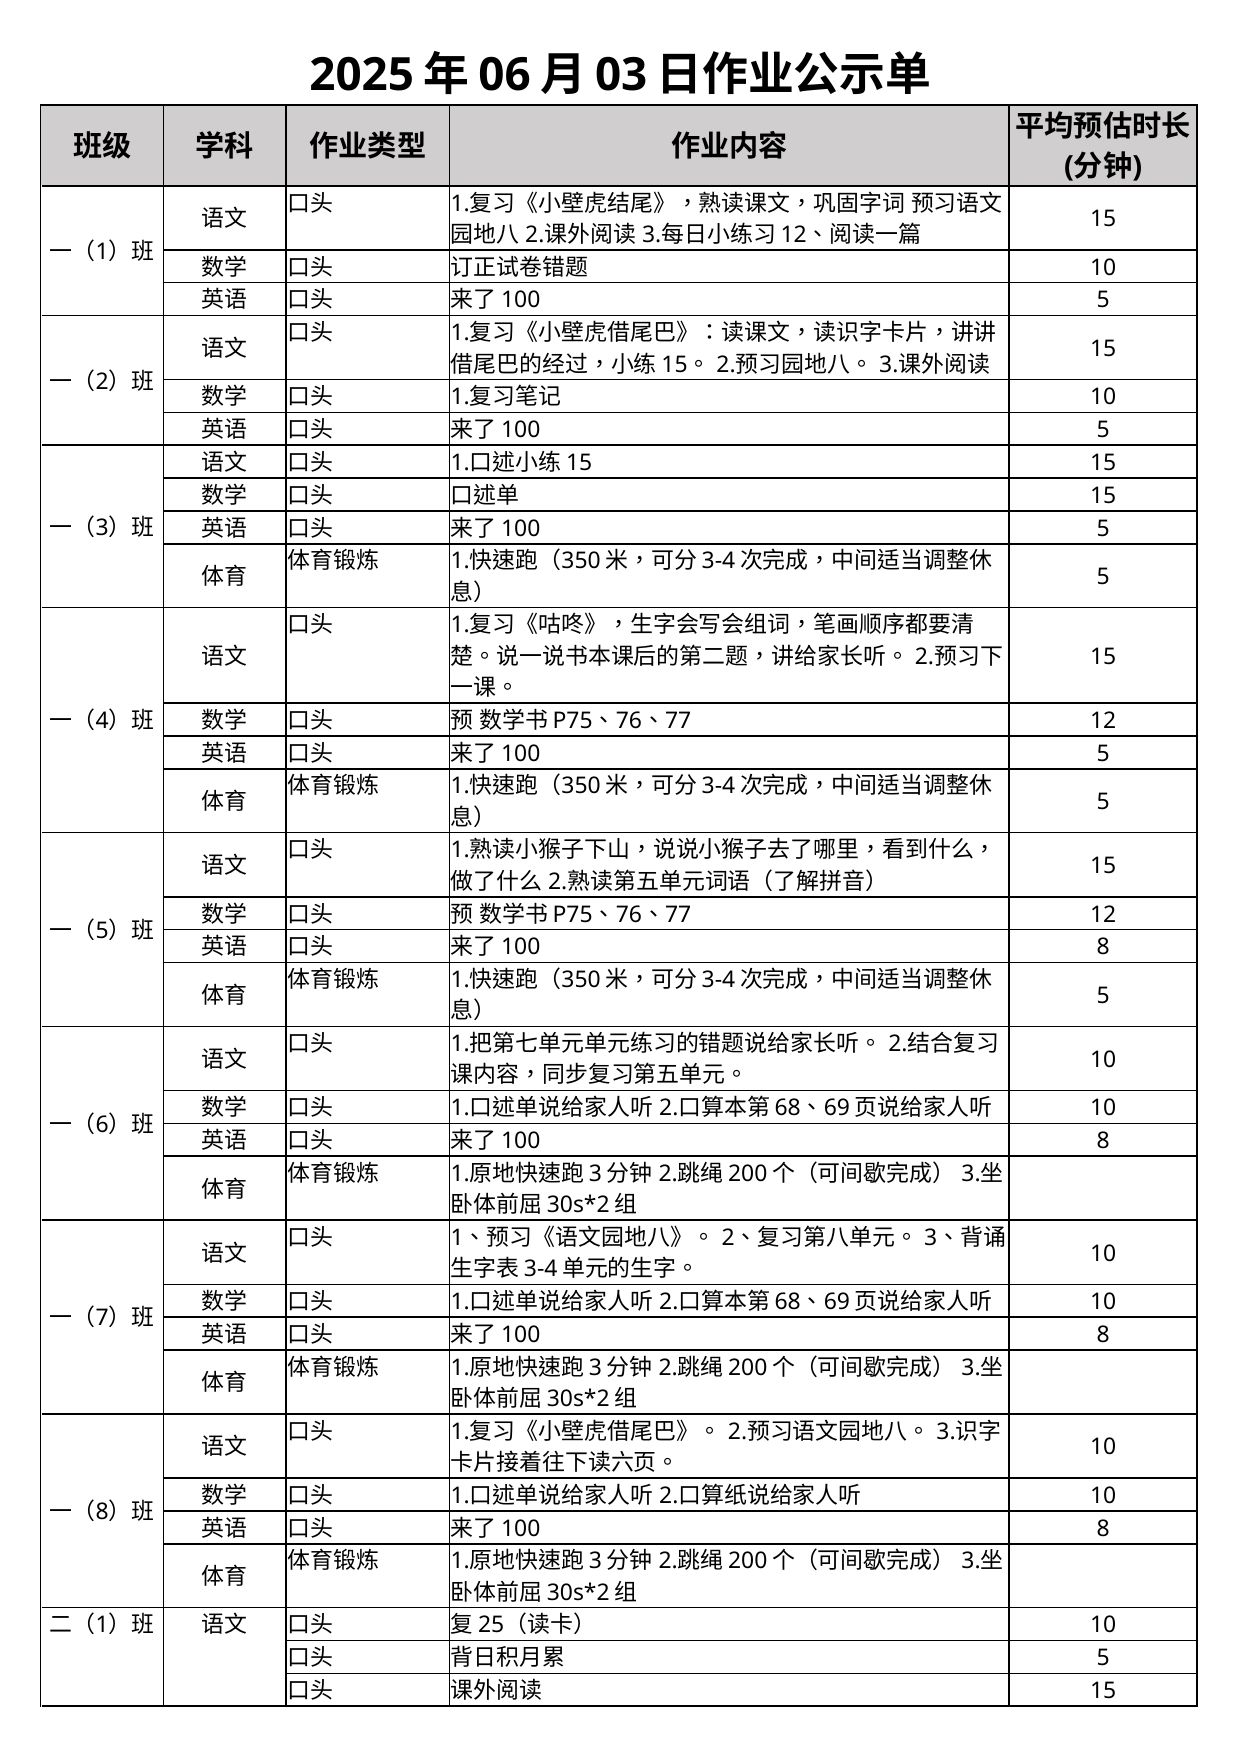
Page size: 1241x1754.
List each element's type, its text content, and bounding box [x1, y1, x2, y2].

table_cell 口头 [287, 833, 449, 896]
table_cell 语文 [164, 833, 285, 896]
table_cell 12 [1010, 704, 1196, 735]
table_cell 10 [1010, 1285, 1196, 1316]
table_cell 语文 [164, 446, 285, 477]
table_header 班级 [41, 106, 163, 185]
table_cell 口头 [287, 1479, 449, 1510]
table_cell 来了100 [450, 1124, 1008, 1155]
table_cell 15 [1010, 608, 1196, 702]
table_cell 课外阅读 [450, 1674, 1008, 1705]
table_cell 来了100 [450, 737, 1008, 768]
table_cell 1.口述单说给家人听 2.口算纸说给家人听 [450, 1479, 1008, 1510]
table_cell 来了100 [450, 1512, 1008, 1543]
table_cell 口述单 [450, 479, 1008, 510]
table_cell 一（2）班 [41, 316, 163, 444]
table_cell 口头 [287, 283, 449, 315]
table_cell 体育锻炼 [287, 963, 449, 1026]
table_cell 10 [1010, 1479, 1196, 1510]
table_cell 10 [1010, 251, 1196, 282]
table_cell [1010, 1545, 1196, 1607]
table_cell 口头 [287, 1512, 449, 1543]
table_cell 1.原地快速跑3分钟 2.跳绳200个（可间歇完成） 3.坐卧体前屈30s*2组 [450, 1545, 1008, 1607]
table_cell 口头 [287, 1091, 449, 1122]
table_cell 5 [1010, 545, 1196, 607]
table_cell 1、预习《语文园地八》。 2、复习第八单元。 3、背诵生字表3-4单元的生字。 [450, 1221, 1008, 1283]
table_cell 语文 [164, 1027, 285, 1090]
table_cell [1010, 1351, 1196, 1413]
table_cell 来了100 [450, 283, 1008, 315]
table_cell 来了100 [450, 1318, 1008, 1349]
table_cell 5 [1010, 1641, 1196, 1672]
table_cell 语文 [164, 1415, 285, 1477]
table_cell 口头 [287, 1674, 449, 1705]
table_cell 1.口述单说给家人听 2.口算本第68、69页说给家人听 [450, 1285, 1008, 1316]
table_cell 英语 [164, 283, 285, 315]
table_cell 1.把第七单元单元练习的错题说给家长听。 2.结合复习课内容，同步复习第五单元。 [450, 1027, 1008, 1090]
table_cell 一（3）班 [41, 445, 163, 607]
table_cell 英语 [164, 1512, 285, 1543]
table_cell 口头 [287, 1027, 449, 1090]
table_cell 1.熟读小猴子下山，说说小猴子去了哪里，看到什么，做了什么 2.熟读第五单元词语（了解拼音） [450, 833, 1008, 896]
table_cell 口头 [287, 1608, 449, 1640]
table_cell 口头 [287, 608, 449, 702]
table_cell 1.口述小练15 [450, 446, 1008, 477]
table_cell 语文 [164, 187, 285, 249]
table_cell 1.复习《小壁虎借尾巴》。 2.预习语文园地八。 3.识字卡片接着往下读六页。 [450, 1415, 1008, 1477]
table_cell 5 [1010, 737, 1196, 768]
table_cell 1.复习笔记 [450, 380, 1008, 412]
table_cell 15 [1010, 316, 1196, 379]
table_cell 1.快速跑（350米，可分3-4次完成，中间适当调整休息） [450, 545, 1008, 607]
table_cell 口头 [287, 512, 449, 543]
table_cell 8 [1010, 1512, 1196, 1543]
table_cell 语文 [164, 608, 285, 702]
table_cell 一（8）班 [41, 1414, 163, 1607]
table_cell 体育 [164, 963, 285, 1026]
table_cell 口头 [287, 737, 449, 768]
table_cell 英语 [164, 1318, 285, 1349]
table_cell 5 [1010, 963, 1196, 1026]
table_cell 口头 [287, 479, 449, 510]
table_cell 背日积月累 [450, 1641, 1008, 1672]
table_cell 口头 [287, 1415, 449, 1477]
table_cell 数学 [164, 1479, 285, 1510]
table_cell 口头 [287, 704, 449, 735]
table_cell 一（6）班 [41, 1027, 163, 1219]
table_cell 体育 [164, 1157, 285, 1219]
table_cell 5 [1010, 413, 1196, 444]
table_cell 来了100 [450, 413, 1008, 444]
table_cell 数学 [164, 1091, 285, 1122]
table_cell 数学 [164, 1285, 285, 1316]
table_cell 数学 [164, 704, 285, 735]
table_cell 预 数学书P75、76、77 [450, 704, 1008, 735]
table_cell 英语 [164, 737, 285, 768]
table_cell 1.原地快速跑3分钟 2.跳绳200个（可间歇完成） 3.坐卧体前屈30s*2组 [450, 1157, 1008, 1219]
table_cell 1.口述单说给家人听 2.口算本第68、69页说给家人听 [450, 1091, 1008, 1122]
table_cell 1.复习《小壁虎结尾》，熟读课文，巩固字词 预习语文园地八 2.课外阅读 3.每日小练习12、阅读一篇 [450, 187, 1008, 249]
table_cell [1010, 1157, 1196, 1219]
table_cell 口头 [287, 1285, 449, 1316]
table_cell 体育锻炼 [287, 1545, 449, 1607]
table_cell 8 [1010, 1318, 1196, 1349]
table_cell 复25（读卡） [450, 1608, 1008, 1640]
table_cell 8 [1010, 930, 1196, 962]
table_cell 口头 [287, 251, 449, 282]
table_cell 一（1）班 [41, 186, 163, 315]
table_cell 8 [1010, 1124, 1196, 1155]
table_cell 1.原地快速跑3分钟 2.跳绳200个（可间歇完成） 3.坐卧体前屈30s*2组 [450, 1351, 1008, 1413]
table_cell 一（7）班 [41, 1220, 163, 1413]
table_cell 12 [1010, 898, 1196, 929]
table_cell 口头 [287, 930, 449, 962]
table_cell 数学 [164, 898, 285, 929]
table_cell 预 数学书P75、76、77 [450, 898, 1008, 929]
table_cell 数学 [164, 380, 285, 412]
table_cell 口头 [287, 316, 449, 379]
table_cell 口头 [287, 1221, 449, 1283]
table_cell 口头 [287, 1641, 449, 1672]
table_cell 口头 [287, 898, 449, 929]
table_cell 10 [1010, 380, 1196, 412]
table_cell 1.快速跑（350米，可分3-4次完成，中间适当调整休息） [450, 963, 1008, 1026]
table_cell 体育锻炼 [287, 770, 449, 832]
table_cell 订正试卷错题 [450, 251, 1008, 282]
table_cell 口头 [287, 187, 449, 249]
table_cell 5 [1010, 512, 1196, 543]
table_cell 口头 [287, 1318, 449, 1349]
table_cell 10 [1010, 1027, 1196, 1090]
table_cell 英语 [164, 1124, 285, 1155]
table_cell 语文 [164, 1221, 285, 1283]
table_header 平均预估时长(分钟) [1010, 106, 1196, 185]
table_cell 15 [1010, 479, 1196, 510]
table_cell 15 [1010, 1674, 1196, 1705]
table_header 学科 [164, 106, 285, 185]
table_cell 一（4）班 [41, 608, 163, 832]
table_cell 语文 [164, 316, 285, 379]
table_cell 口头 [287, 1124, 449, 1155]
table_cell 英语 [164, 930, 285, 962]
table_cell 15 [1010, 187, 1196, 249]
table_header 作业类型 [287, 106, 449, 185]
table_cell 15 [1010, 446, 1196, 477]
table_cell 数学 [164, 479, 285, 510]
table_cell 体育锻炼 [287, 545, 449, 607]
table_cell 5 [1010, 283, 1196, 315]
table_cell 体育锻炼 [287, 1351, 449, 1413]
table_cell 体育 [164, 545, 285, 607]
table_cell 体育锻炼 [287, 1157, 449, 1219]
table_cell 1.复习《小壁虎借尾巴》：读课文，读识字卡片，讲讲借尾巴的经过，小练15。 2.预习园地八。 3.课外阅读 [450, 316, 1008, 379]
table_cell 英语 [164, 512, 285, 543]
table_header 作业内容 [450, 106, 1008, 185]
text 2025年06月03日作业公示单 [42, 42, 1198, 104]
table_cell 口头 [287, 380, 449, 412]
table_cell 5 [1010, 770, 1196, 832]
table_cell 10 [1010, 1091, 1196, 1122]
table_cell 数学 [164, 251, 285, 282]
table_cell 口头 [287, 413, 449, 444]
table_cell 1.快速跑（350米，可分3-4次完成，中间适当调整休息） [450, 770, 1008, 832]
table_cell 体育 [164, 1545, 285, 1607]
table_cell 语文 [164, 1608, 285, 1705]
table_cell 10 [1010, 1415, 1196, 1477]
table_cell 体育 [164, 1351, 285, 1413]
table_cell 英语 [164, 413, 285, 444]
table_cell 10 [1010, 1221, 1196, 1283]
table_cell 来了100 [450, 512, 1008, 543]
table_cell 1.复习《咕咚》，生字会写会组词，笔画顺序都要清楚。说一说书本课后的第二题，讲给家长听。 2.预习下一课。 [450, 608, 1008, 702]
table_cell 来了100 [450, 930, 1008, 962]
table_cell 体育 [164, 770, 285, 832]
table_cell 15 [1010, 833, 1196, 896]
table_cell 一（5）班 [41, 833, 163, 1026]
table_cell 口头 [287, 446, 449, 477]
table_cell 10 [1010, 1608, 1196, 1640]
table_cell 二（1）班 [41, 1608, 163, 1705]
